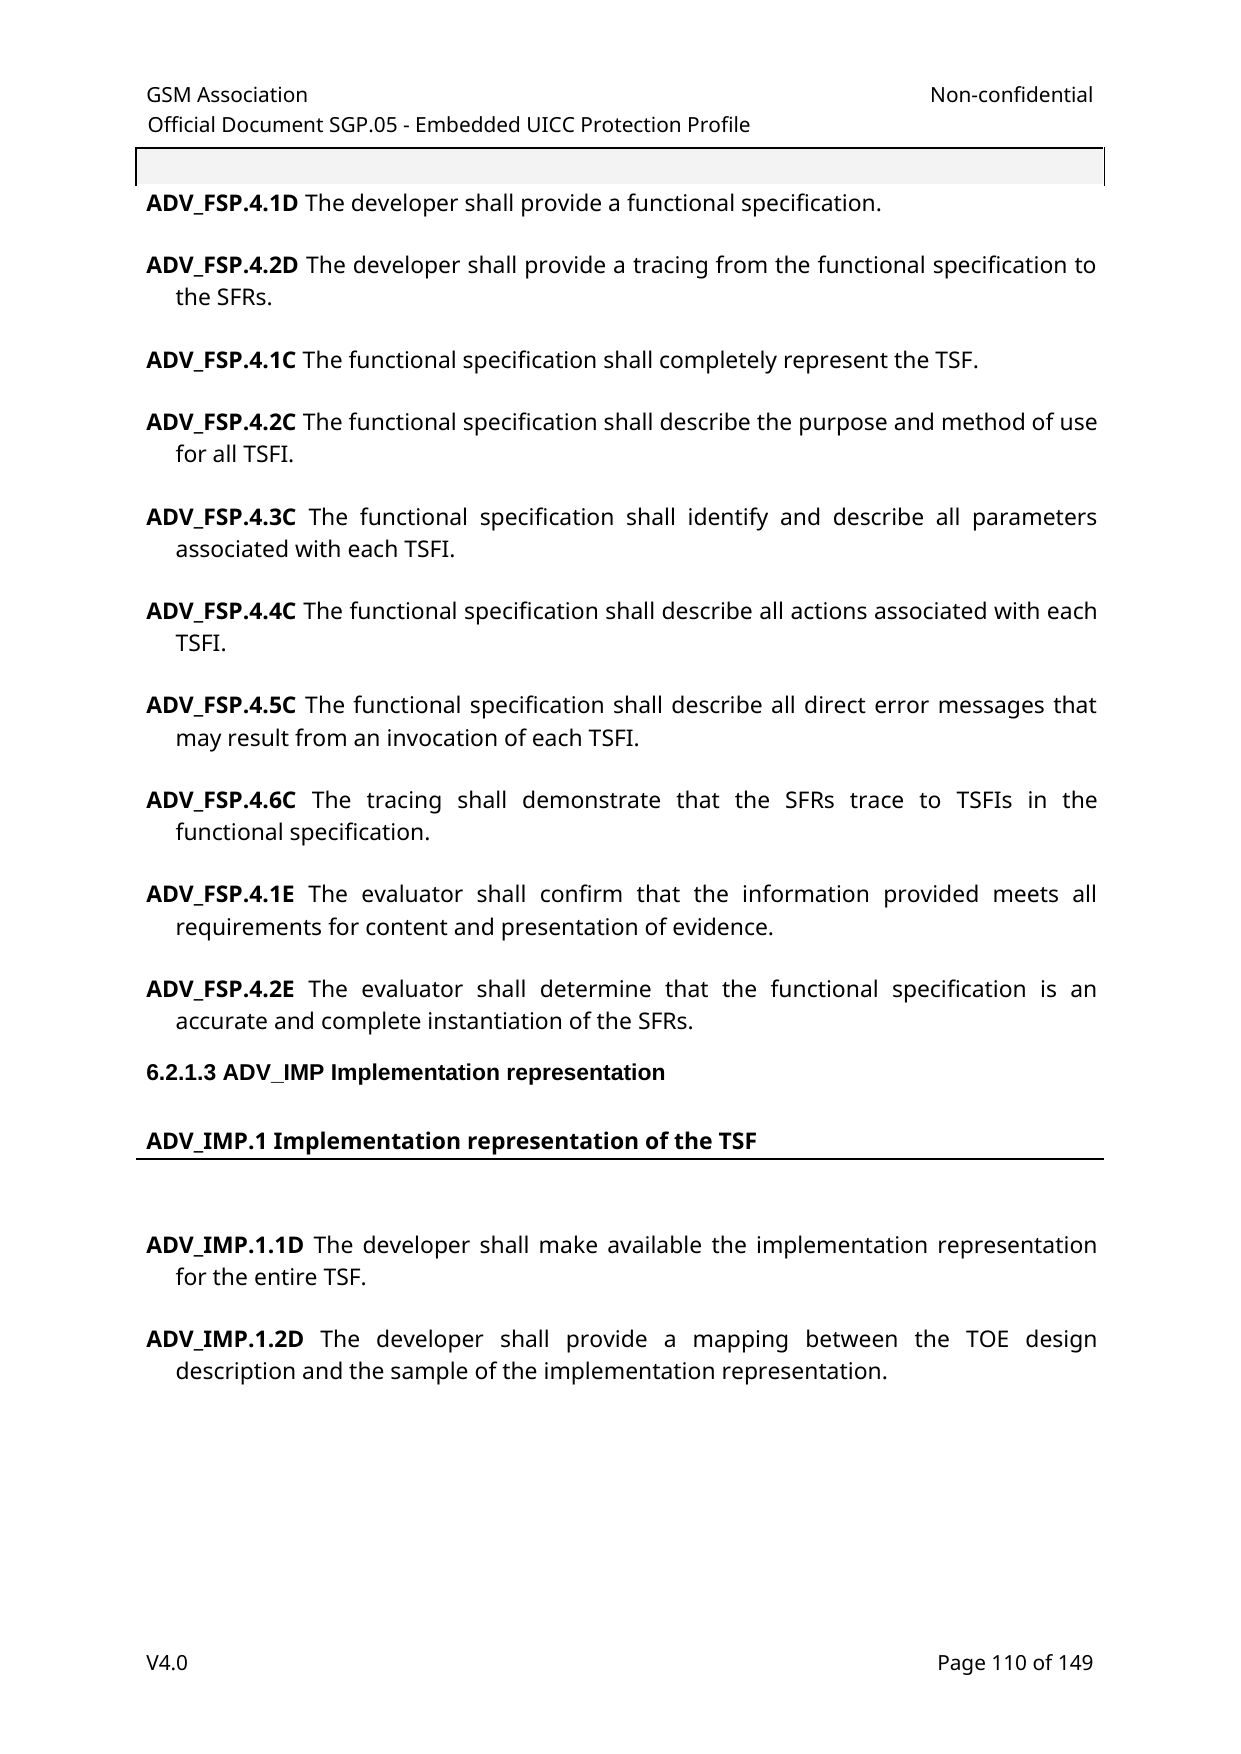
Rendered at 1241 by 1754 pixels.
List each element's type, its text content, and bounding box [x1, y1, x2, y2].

text ADV_FSP.4.2D The developer shall provide a tracing from the functional specification to the SFRs. [146, 249, 1098, 313]
text ADV_IMP.1.1D The developer shall make available the implementation representation for the entire TSF. [146, 1229, 1098, 1292]
text ADV_FSP.4.1E The evaluator shall confirm that the information provided meets all requirements for content and presentation of evidence. [146, 878, 1098, 942]
text ADV_FSP.4.1D The developer shall provide a functional specification. [146, 158, 1098, 218]
text ADV_FSP.4.3C The functional specification shall identify and describe all parameters associated with each TSFI. [146, 500, 1098, 564]
text ADV_FSP.4.2C The functional specification shall describe the purpose and method of use for all TSFI. [146, 406, 1098, 469]
text ADV_FSP.4.5C The functional specification shall describe all direct error messages that may result from an invocation of each TSFI. [146, 689, 1098, 753]
text ADV_FSP.4.2E The evaluator shall determine that the functional specification is an accurate and complete instantiation of the SFRs. [146, 973, 1098, 1036]
text ADV_IMP.1 Implementation representation of the TSF [146, 1125, 1098, 1156]
text ADV_FSP.4.4C The functional specification shall describe all actions associated with each TSFI. [146, 595, 1098, 658]
subtitle 6.2.1.3 ADV_IMP Implementation representation [146, 1059, 1098, 1086]
text ADV_FSP.4.6C The tracing shall demonstrate that the SFRs trace to TSFIs in the functional specification. [146, 784, 1098, 847]
text ADV_FSP.4.1C The functional specification shall completely represent the TSF. [146, 344, 1098, 375]
text ADV_IMP.1.2D The developer shall provide a mapping between the TOE design description and the sample of the implementation representation. [146, 1323, 1098, 1387]
